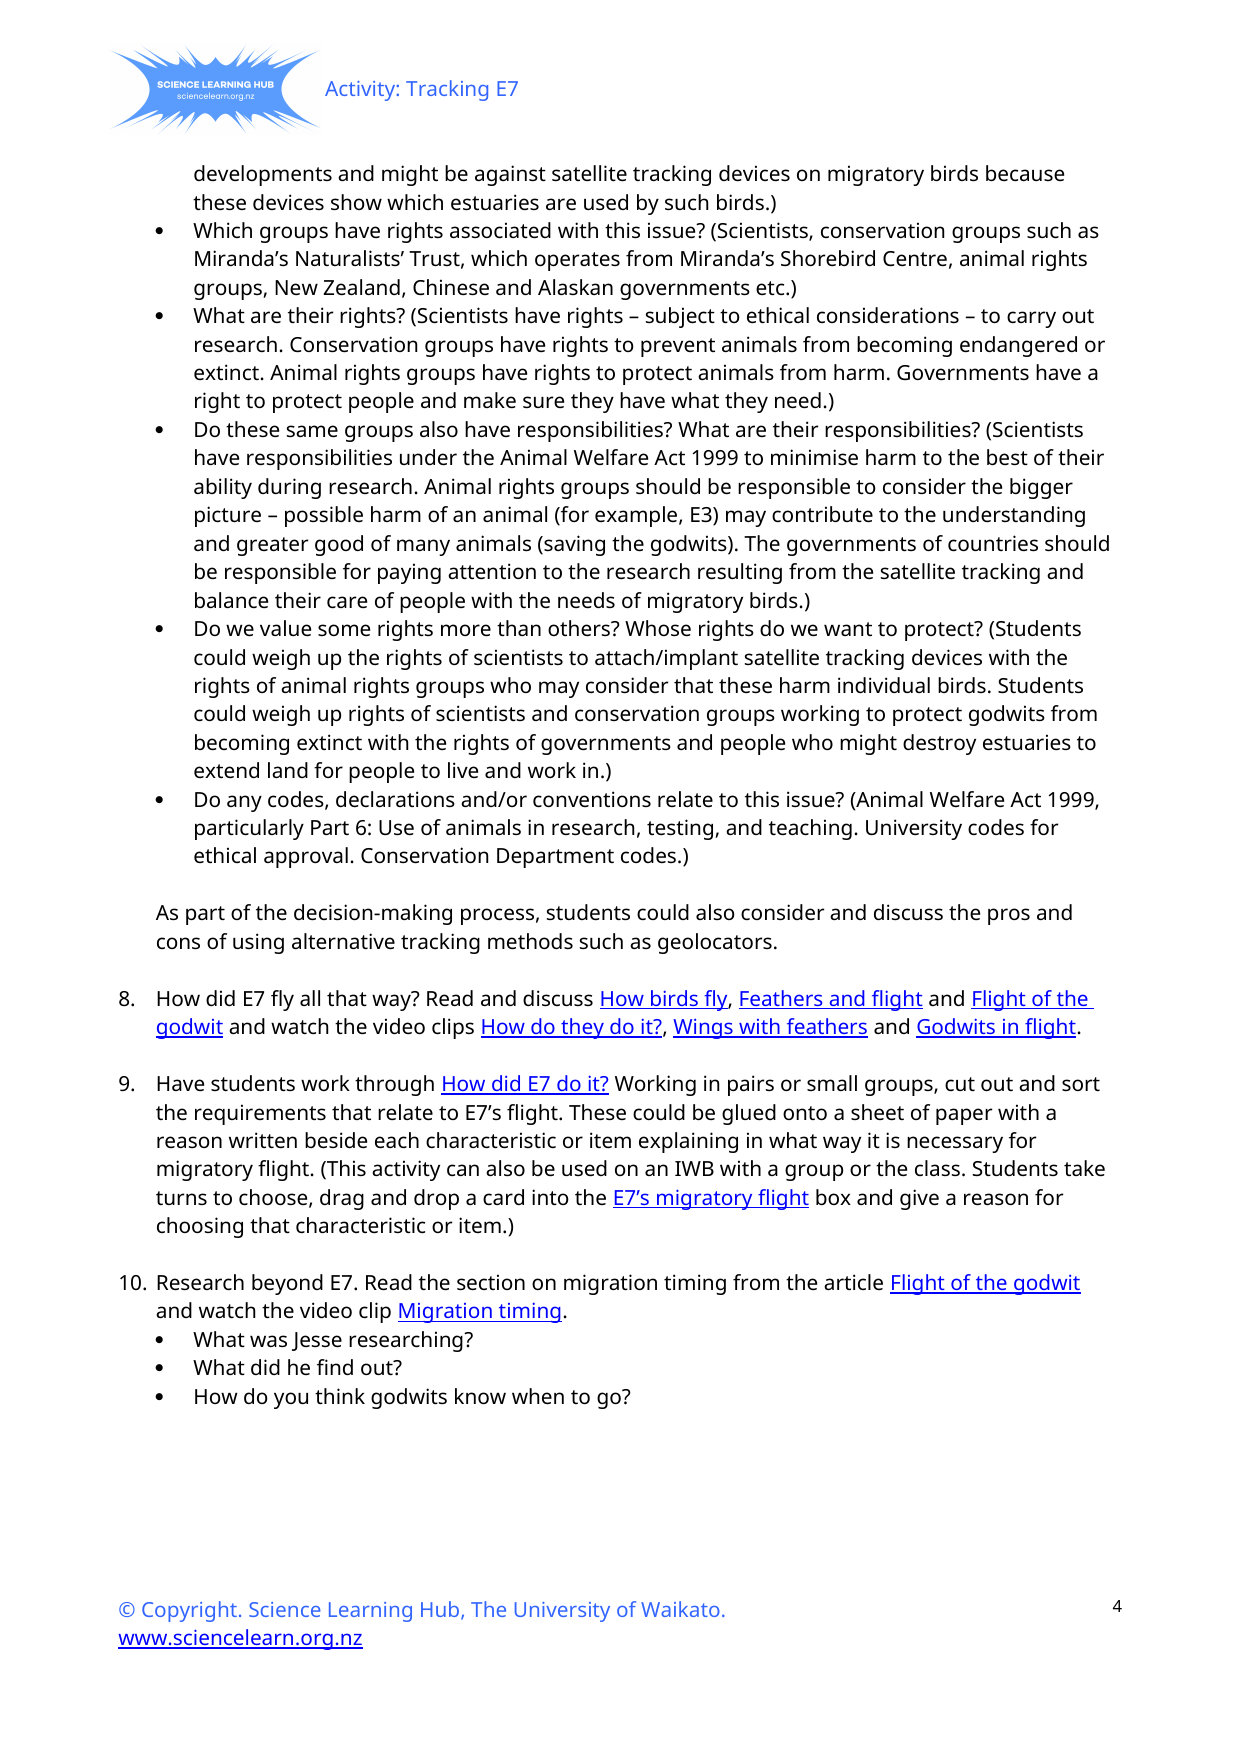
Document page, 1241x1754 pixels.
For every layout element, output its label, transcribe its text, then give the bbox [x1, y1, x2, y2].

list Which groups have rights associated with this issue? (Scientists, conservation groups such as Miranda’s Naturalists’ Trust, which operates from Miranda’s Shorebird Centre, animal rights groups, New Zealand, Chinese and Alaskan governments etc.) [156, 216, 1122, 301]
list How did E7 fly all that way? Read and discuss How birds fly, Feathers and flight and Flight of the godwit and watch the video clips How do they do it?, Wings with feathers and Godwits in flight. [118, 984, 1122, 1041]
list Do any codes, declarations and/or conventions relate to this issue? (Animal Welfare Act 1999, particularly Part 6: Use of animals in research, testing, and teaching. University codes for ethical approval. Conservation Department codes.) [156, 785, 1122, 870]
list How do you think godwits know when to go? [156, 1382, 1122, 1410]
text As part of the decision-making process, students could also consider and discuss the pros and cons of using alternative tracking methods such as geolocators. [156, 898, 1122, 955]
list What are their rights? (Scientists have rights – subject to ethical considerations – to carry out research. Conservation groups have rights to prevent animals from becoming endangered or extinct. Animal rights groups have rights to protect animals from harm. Governments have a right to protect people and make sure they have what they need.) [156, 301, 1122, 415]
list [156, 159, 1122, 216]
picture [109, 43, 322, 135]
list What did he find out? [156, 1353, 1122, 1382]
list What was Jesse researching? [156, 1325, 1122, 1353]
list Have students work through How did E7 do it? Working in pairs or small groups, cut out and sort the requirements that relate to E7’s flight. These could be glued onto a sheet of paper with a reason written beside each characteristic or item explaining in what way it is necessary for migratory flight. (This activity can also be used on an IWB with a group or the class. Students take turns to choose, drag and drop a card into the E7’s migratory flight box and give a reason for choosing that characteristic or item.) [118, 1069, 1122, 1240]
list Do these same groups also have responsibilities? What are their responsibilities? (Scientists have responsibilities under the Animal Welfare Act 1999 to minimise harm to the best of their ability during research. Animal rights groups should be responsible to consider the bigger picture – possible harm of an animal (for example, E3) may contribute to the understanding and greater good of many animals (saving the godwits). The governments of countries should be responsible for paying attention to the research resulting from the satellite tracking and balance their care of people with the needs of migratory birds.) [156, 415, 1122, 614]
list Do we value some rights more than others? Whose rights do we want to protect? (Students could weigh up the rights of scientists to attach/implant satellite tracking devices with the rights of animal rights groups who may consider that these harm individual birds. Students could weigh up rights of scientists and conservation groups working to protect godwits from becoming extinct with the rights of governments and people who might destroy estuaries to extend land for people to live and work in.) [156, 614, 1122, 785]
list Research beyond E7. Read the section on migration timing from the article Flight of the godwit and watch the video clip Migration timing. [118, 1268, 1122, 1325]
